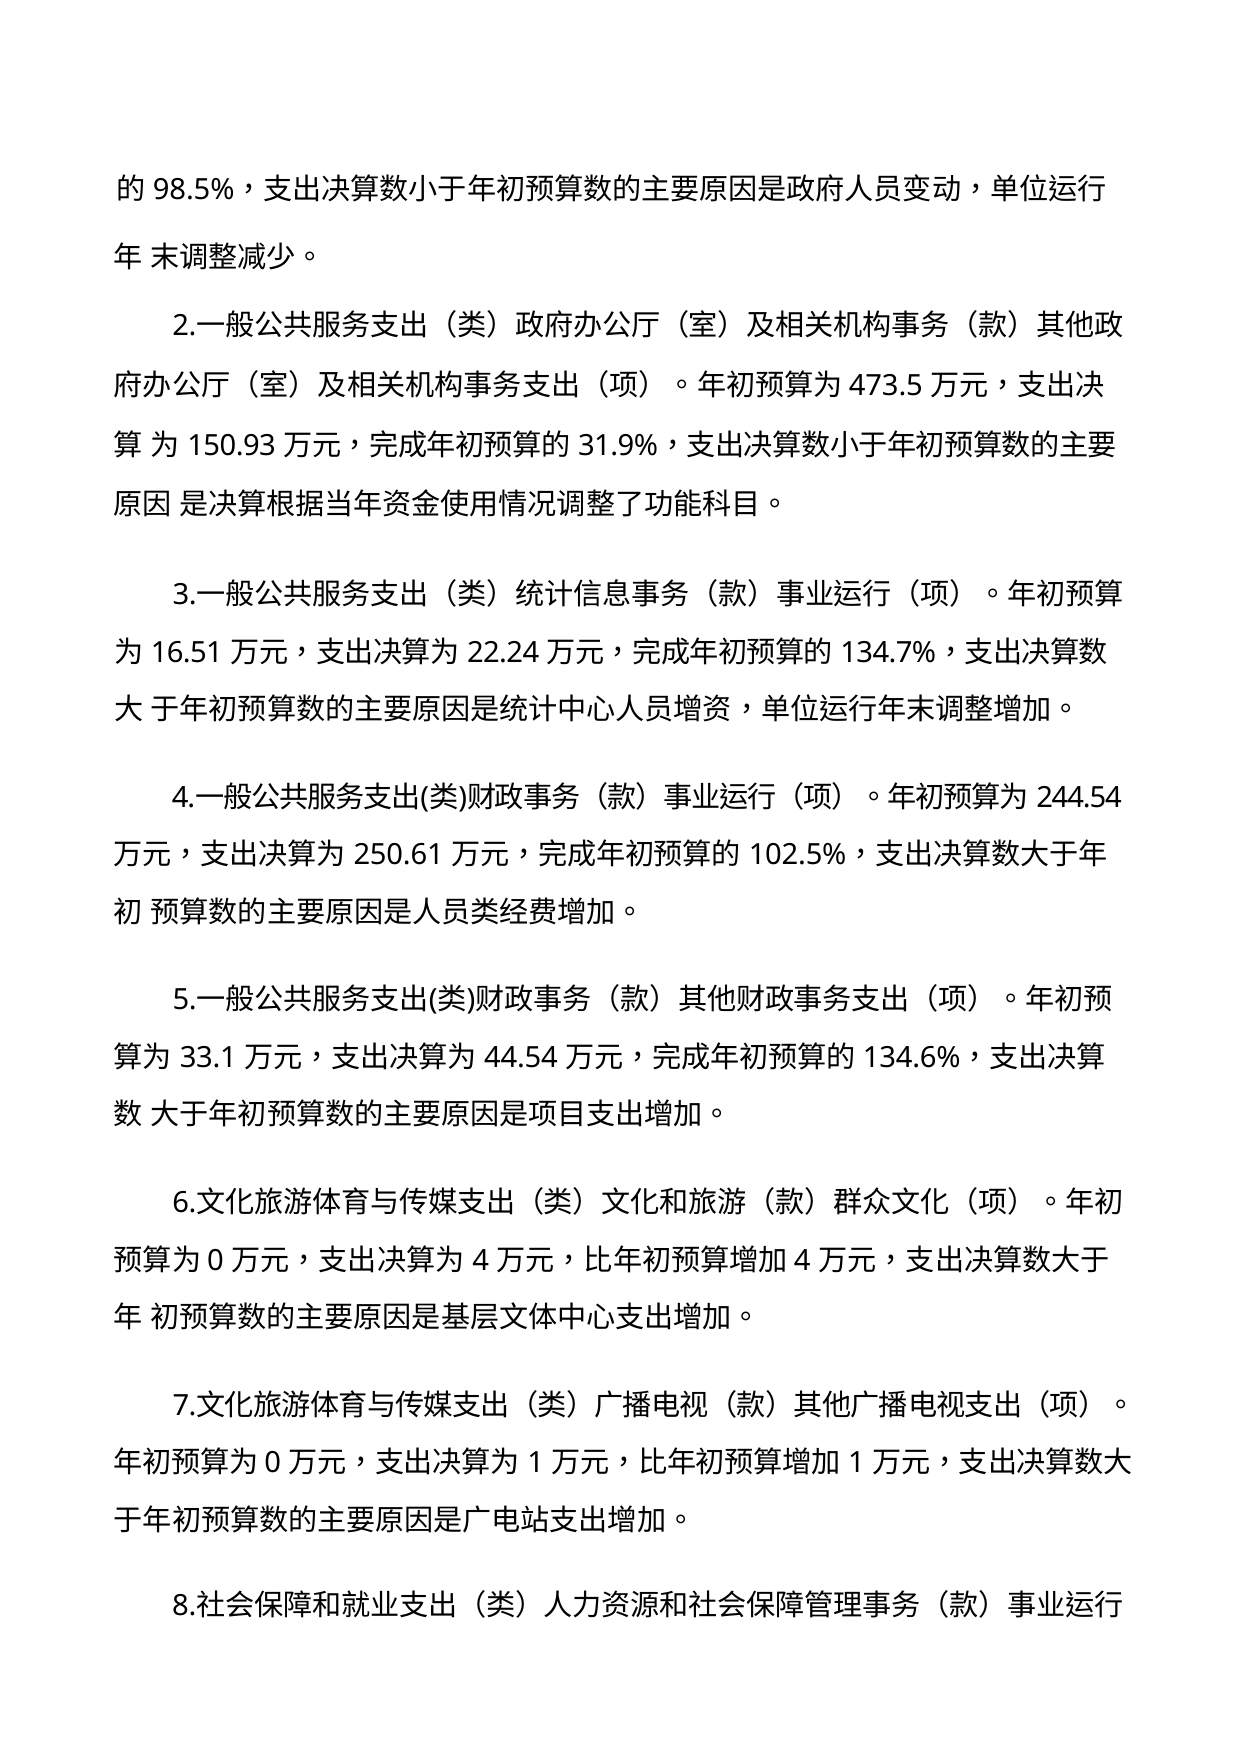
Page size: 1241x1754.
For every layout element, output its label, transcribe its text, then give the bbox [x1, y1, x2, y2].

text 5.一般公共服务支出(类)财政事务（款）其他财政事务支出（项）。年初预 算为 33.1 万元，支出决算为 44.54 万元，完成年初预算的 134.6%，支出决算数 大于年初预算数的主要原因是项目支出增加。 [114, 979, 1128, 1133]
text 3.一般公共服务支出（类）统计信息事务（款）事业运行（项）。年初预算 为 16.51 万元，支出决算为 22.24 万元，完成年初预算的 134.7%，支出决算数大 于年初预算数的主要原因是统计中心人员增资，单位运行年末调整增加。 [114, 574, 1128, 728]
text 4.一般公共服务支出(类)财政事务（款）事业运行（项）。年初预算为 244.54 万元，支出决算为 250.61 万元，完成年初预算的 102.5%，支出决算数大于年初 预算数的主要原因是人员类经费增加。 [114, 776, 1128, 931]
text 的 98.5%，支出决算数小于年初预算数的主要原因是政府人员变动，单位运行年 末调整减少。 [113, 168, 1128, 276]
text 8.社会保障和就业支出（类）人力资源和社会保障管理事务（款）事业运行 [172, 1586, 1138, 1622]
text 2.一般公共服务支出（类）政府办公厅（室）及相关机构事务（款）其他政 府办公厅（室）及相关机构事务支出（项）。年初预算为473.5 万元，支出决算 为 150.93 万元，完成年初预算的 31.9%，支出决算数小于年初预算数的主要原因 是决算根据当年资金使用情况调整了功能科目。 [113, 304, 1128, 523]
text 6.文化旅游体育与传媒支出（类）文化和旅游（款）群众文化（项）。年初 预算为0 万元，支出决算为 4 万元，比年初预算增加4 万元，支出决算数大于年 初预算数的主要原因是基层文体中心支出增加。 [113, 1181, 1128, 1336]
text 7.文化旅游体育与传媒支出（类）广播电视（款）其他广播电视支出（项）。 年初预算为0 万元，支出决算为 1 万元，比年初预算增加 1 万元，支出决算数大 于年初预算数的主要原因是广电站支出增加。 [114, 1384, 1138, 1538]
